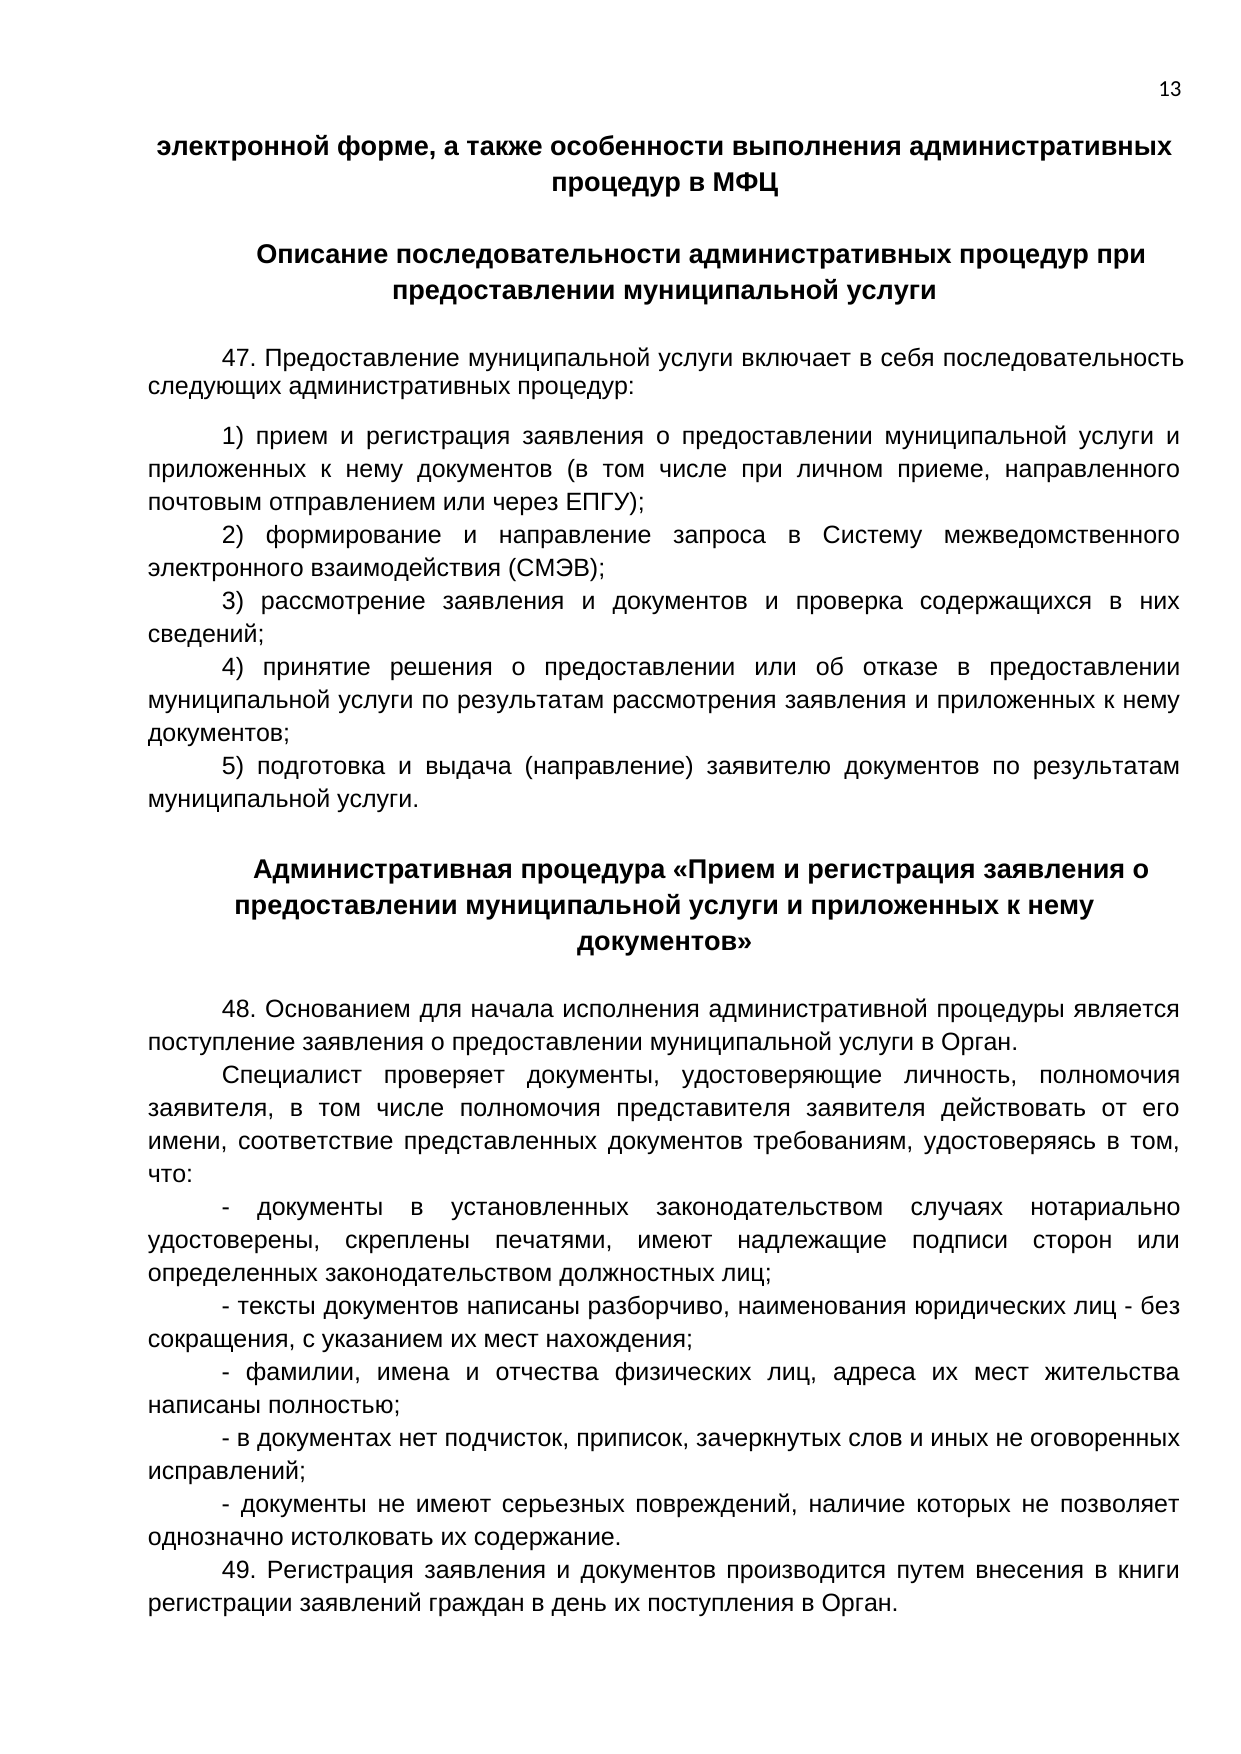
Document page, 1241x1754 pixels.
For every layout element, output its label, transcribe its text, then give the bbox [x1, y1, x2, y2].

text - в документах нет подчисток, приписок, зачеркнутых слов и иных не оговоренных исправлений; [148, 1423, 1181, 1485]
text - документы в установленных законодательством случаях нотариально удостоверены, скреплены печатями, имеют надлежащие подписи сторон или определенных законодательством должностных лиц; [148, 1192, 1181, 1287]
text 47. Предоставление муниципальной услуги включает в себя последовательность следующих административных процедур: [148, 343, 1186, 400]
text 49. Регистрация заявления и документов производится путем внесения в книги регистрации заявлений граждан в день их поступления в Орган. [148, 1555, 1181, 1617]
text Административная процедура «Прием и регистрация заявления о предоставлении муниципальной услуги и приложенных к нему документов» [148, 853, 1181, 956]
text - тексты документов написаны разборчиво, наименования юридических лиц - без сокращения, с указанием их мест нахождения; [148, 1291, 1181, 1353]
text 5) подготовка и выдача (направление) заявителю документов по результатам муниципальной услуги. [148, 751, 1181, 813]
text 2) формирование и направление запроса в Систему межведомственного электронного взаимодействия (СМЭВ); [148, 520, 1181, 582]
text 48. Основанием для начала исполнения административной процедуры является поступление заявления о предоставлении муниципальной услуги в Орган. [148, 994, 1181, 1056]
text - документы не имеют серьезных повреждений, наличие которых не позволяет однозначно истолковать их содержание. [148, 1489, 1181, 1551]
text 1) прием и регистрация заявления о предоставлении муниципальной услуги и приложенных к нему документов (в том числе при личном приеме, направленного почтовым отправлением или через ЕПГУ); [148, 421, 1181, 516]
text Описание последовательности административных процедур при предоставлении муниципальной услуги [148, 238, 1181, 305]
text 4) принятие решения о предоставлении или об отказе в предоставлении муниципальной услуги по результатам рассмотрения заявления и приложенных к нему документов; [148, 652, 1181, 747]
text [148, 130, 1181, 197]
text Специалист проверяет документы, удостоверяющие личность, полномочия заявителя, в том числе полномочия представителя заявителя действовать от его имени, соответствие представленных документов требованиям, удостоверяясь в том, что: [148, 1060, 1181, 1188]
text 3) рассмотрение заявления и документов и проверка содержащихся в них сведений; [148, 586, 1181, 648]
text - фамилии, имена и отчества физических лиц, адреса их мест жительства написаны полностью; [148, 1357, 1181, 1419]
